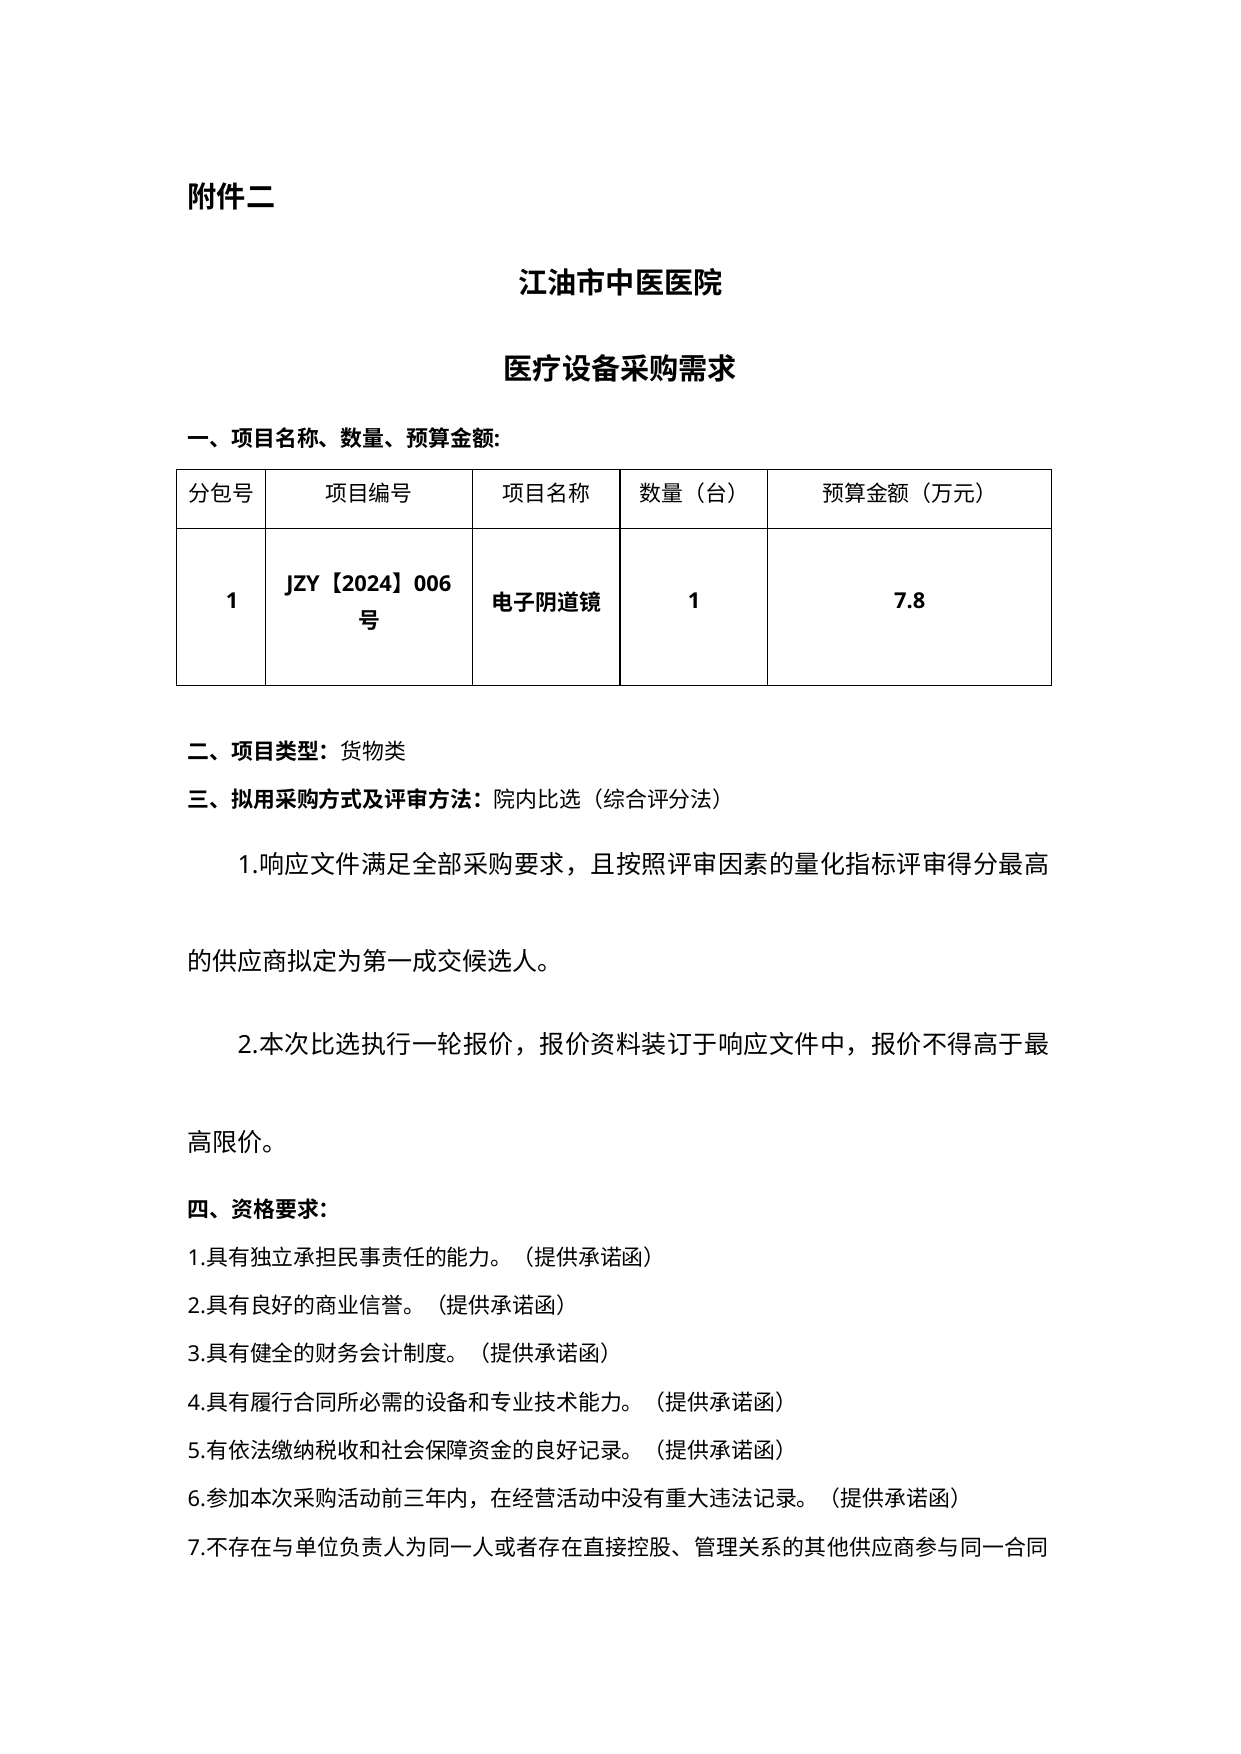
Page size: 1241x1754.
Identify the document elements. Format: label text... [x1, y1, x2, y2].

table_header 项目编号 [266, 470, 472, 527]
text 二、项目类型：货物类 [187, 733, 1053, 766]
text 附件二 [187, 162, 1053, 227]
table_cell 1 [621, 529, 767, 685]
table_header 预算金额（万元） [768, 470, 1051, 527]
text 三、拟用采购方式及评审方法：院内比选（综合评分法） [187, 782, 1053, 814]
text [187, 1529, 1053, 1562]
text 4.具有履行合同所必需的设备和专业技术能力。（提供承诺函） [187, 1384, 1053, 1417]
text 2.本次比选执行一轮报价，报价资料装订于响应文件中，报价不得高于最高限价。 [187, 1011, 1053, 1173]
text 6.参加本次采购活动前三年内，在经营活动中没有重大违法记录。（提供承诺函） [187, 1481, 1053, 1514]
table_cell 7.8 [768, 529, 1051, 685]
table_header 项目名称 [473, 470, 619, 527]
text 1.具有独立承担民事责任的能力。（提供承诺函） [187, 1239, 1053, 1272]
table_header 分包号 [177, 470, 265, 527]
text 1.响应文件满足全部采购要求，且按照评审因素的量化指标评审得分最高的供应商拟定为第一成交候选人。 [187, 830, 1053, 992]
table_cell JZY【2024】006号 [266, 529, 472, 685]
table_cell 电子阴道镜 [473, 529, 619, 685]
text 四、资格要求： [187, 1191, 1053, 1224]
text 2.具有良好的商业信誉。（提供承诺函） [187, 1288, 1053, 1320]
list 项目名称、数量、预算金额: [187, 420, 1053, 453]
text 5.有依法缴纳税收和社会保障资金的良好记录。（提供承诺函） [187, 1433, 1053, 1465]
text 江油市中医医院 [187, 248, 1053, 313]
text 医疗设备采购需求 [187, 334, 1053, 399]
table_header 数量（台） [621, 470, 767, 527]
text 3.具有健全的财务会计制度。（提供承诺函） [187, 1336, 1053, 1369]
table_cell 1 [177, 529, 265, 685]
